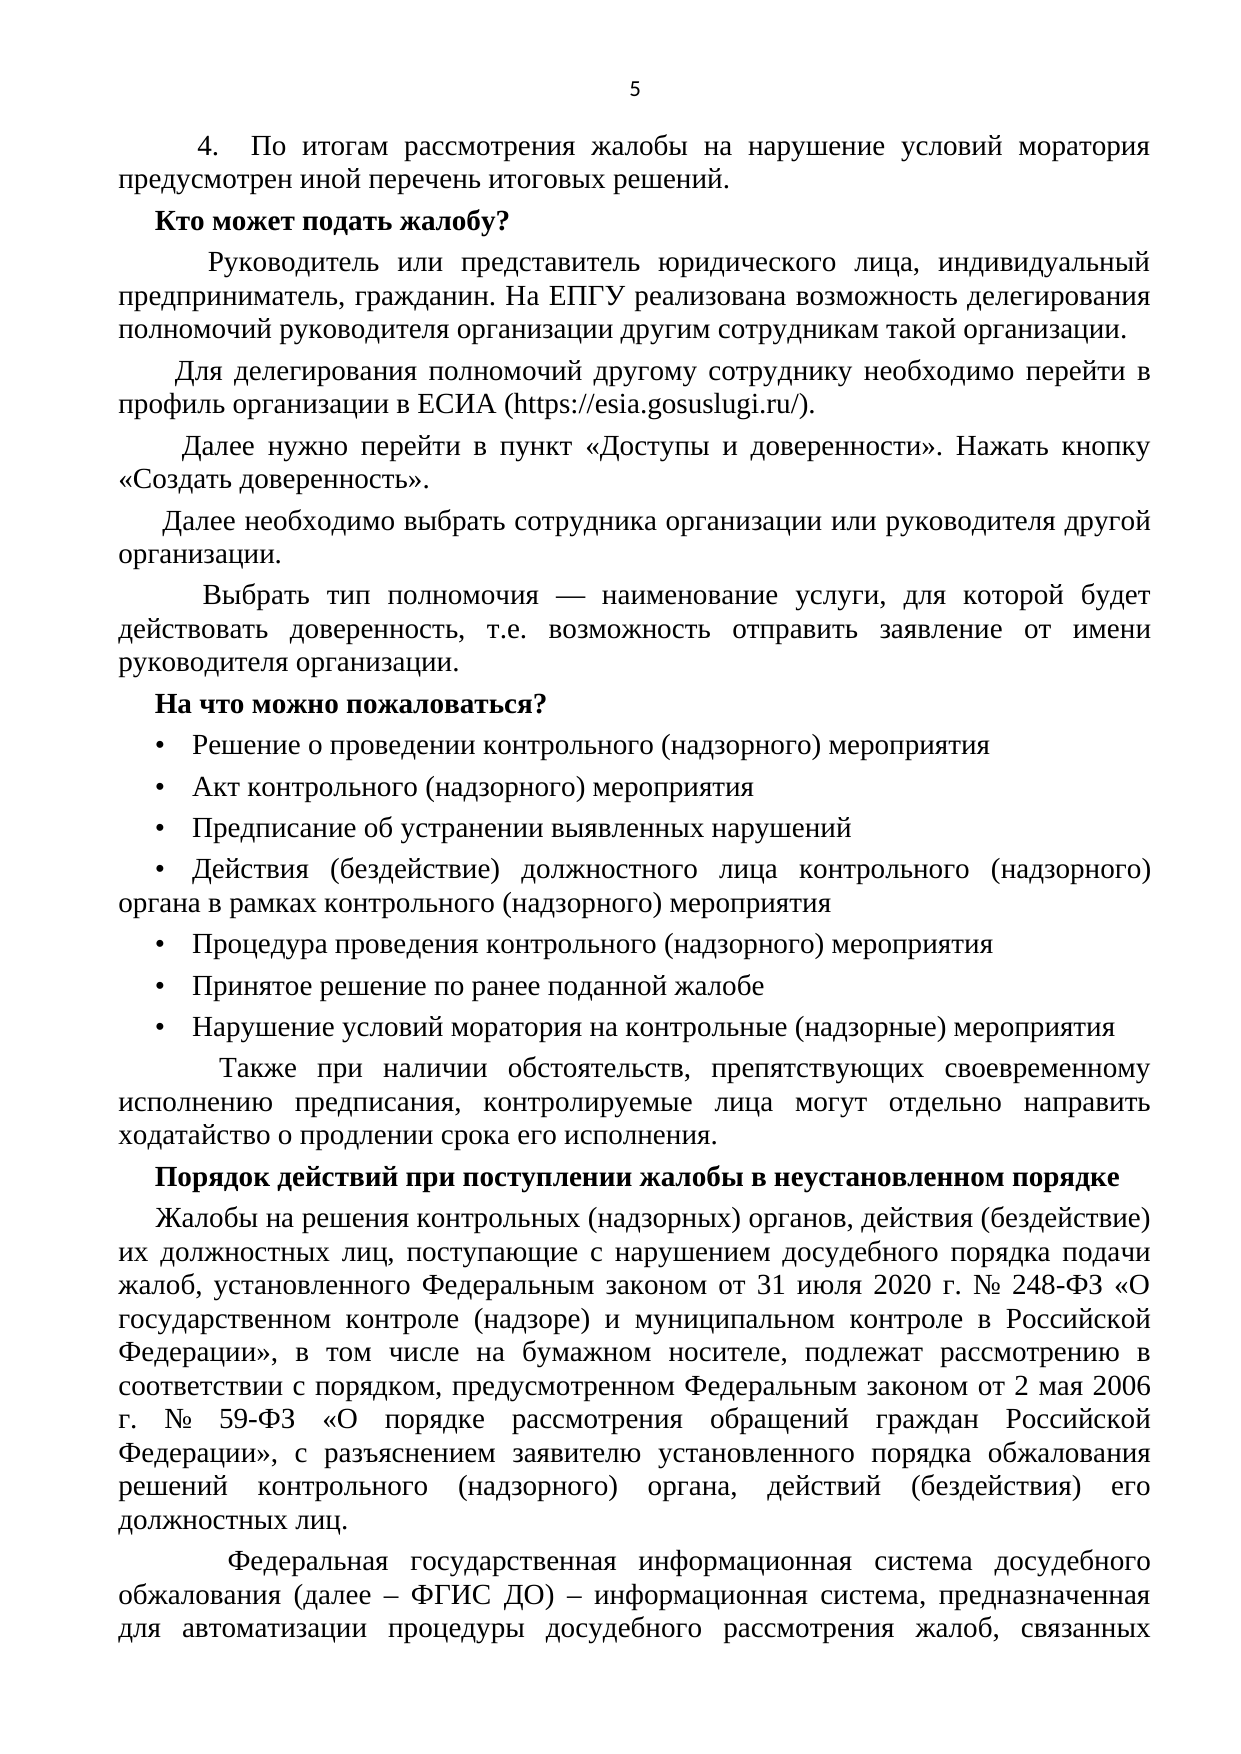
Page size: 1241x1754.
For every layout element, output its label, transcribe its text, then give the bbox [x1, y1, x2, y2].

text Выбрать тип полномочия — наименование услуги, для которой будет действовать доверенность, т.е. возможность отправить заявление от имени руководителя организации. [118, 577, 1152, 678]
text Кто может подать жалобу? [118, 203, 1152, 237]
text Далее нужно перейти в пункт «Доступы и доверенности». Нажать кнопку «Создать доверенность». [118, 428, 1152, 495]
text На что можно пожаловаться? [118, 686, 1152, 719]
text • Предписание об устранении выявленных нарушений [118, 810, 1152, 843]
text • Процедура проведения контрольного (надзорного) мероприятия [118, 926, 1152, 960]
text Также при наличии обстоятельств, препятствующих своевременному исполнению предписания, контролируемые лица могут отдельно направить ходатайство о продлении срока его исполнения. [118, 1050, 1152, 1151]
text • Акт контрольного (надзорного) мероприятия [118, 769, 1152, 802]
text Порядок действий при поступлении жалобы в неустановленном порядке [118, 1159, 1152, 1192]
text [118, 1543, 1152, 1644]
text Для делегирования полномочий другому сотруднику необходимо перейти в профиль организации в ЕСИА (https://esia.gosuslugi.ru/). [118, 353, 1152, 420]
text Жалобы на решения контрольных (надзорных) органов, действия (бездействие) их должностных лиц, поступающие с нарушением досудебного порядка подачи жалоб, установленного Федеральным законом от 31 июля 2020 г. № 248-ФЗ «О государственном контроле (надзоре) и муниципальном контроле в Российской Федерации», в том числе на бумажном носителе, подлежат рассмотрению в соответствии с порядком, предусмотренном Федеральным законом от 2 мая 2006 г. № 59-ФЗ «О порядке рассмотрения обращений граждан Российской Федерации», с разъяснением заявителю установленного порядка обжалования решений контрольного (надзорного) органа, действий (бездействия) его должностных лиц. [118, 1200, 1152, 1536]
text • Решение о проведении контрольного (надзорного) мероприятия [118, 727, 1152, 761]
text • Нарушение условий моратория на контрольные (надзорные) мероприятия [118, 1009, 1152, 1042]
text • Принятое решение по ранее поданной жалобе [118, 968, 1152, 1001]
text Руководитель или представитель юридического лица, индивидуальный предприниматель, гражданин. На ЕПГУ реализована возможность делегирования полномочий руководителя организации другим сотрудникам такой организации. [118, 244, 1152, 345]
text Далее необходимо выбрать сотрудника организации или руководителя другой организации. [118, 503, 1152, 570]
text • Действия (бездействие) должностного лица контрольного (надзорного) органа в рамках контрольного (надзорного) мероприятия [118, 851, 1152, 918]
text 4. По итогам рассмотрения жалобы на нарушение условий моратория предусмотрен иной перечень итоговых решений. [118, 128, 1152, 195]
